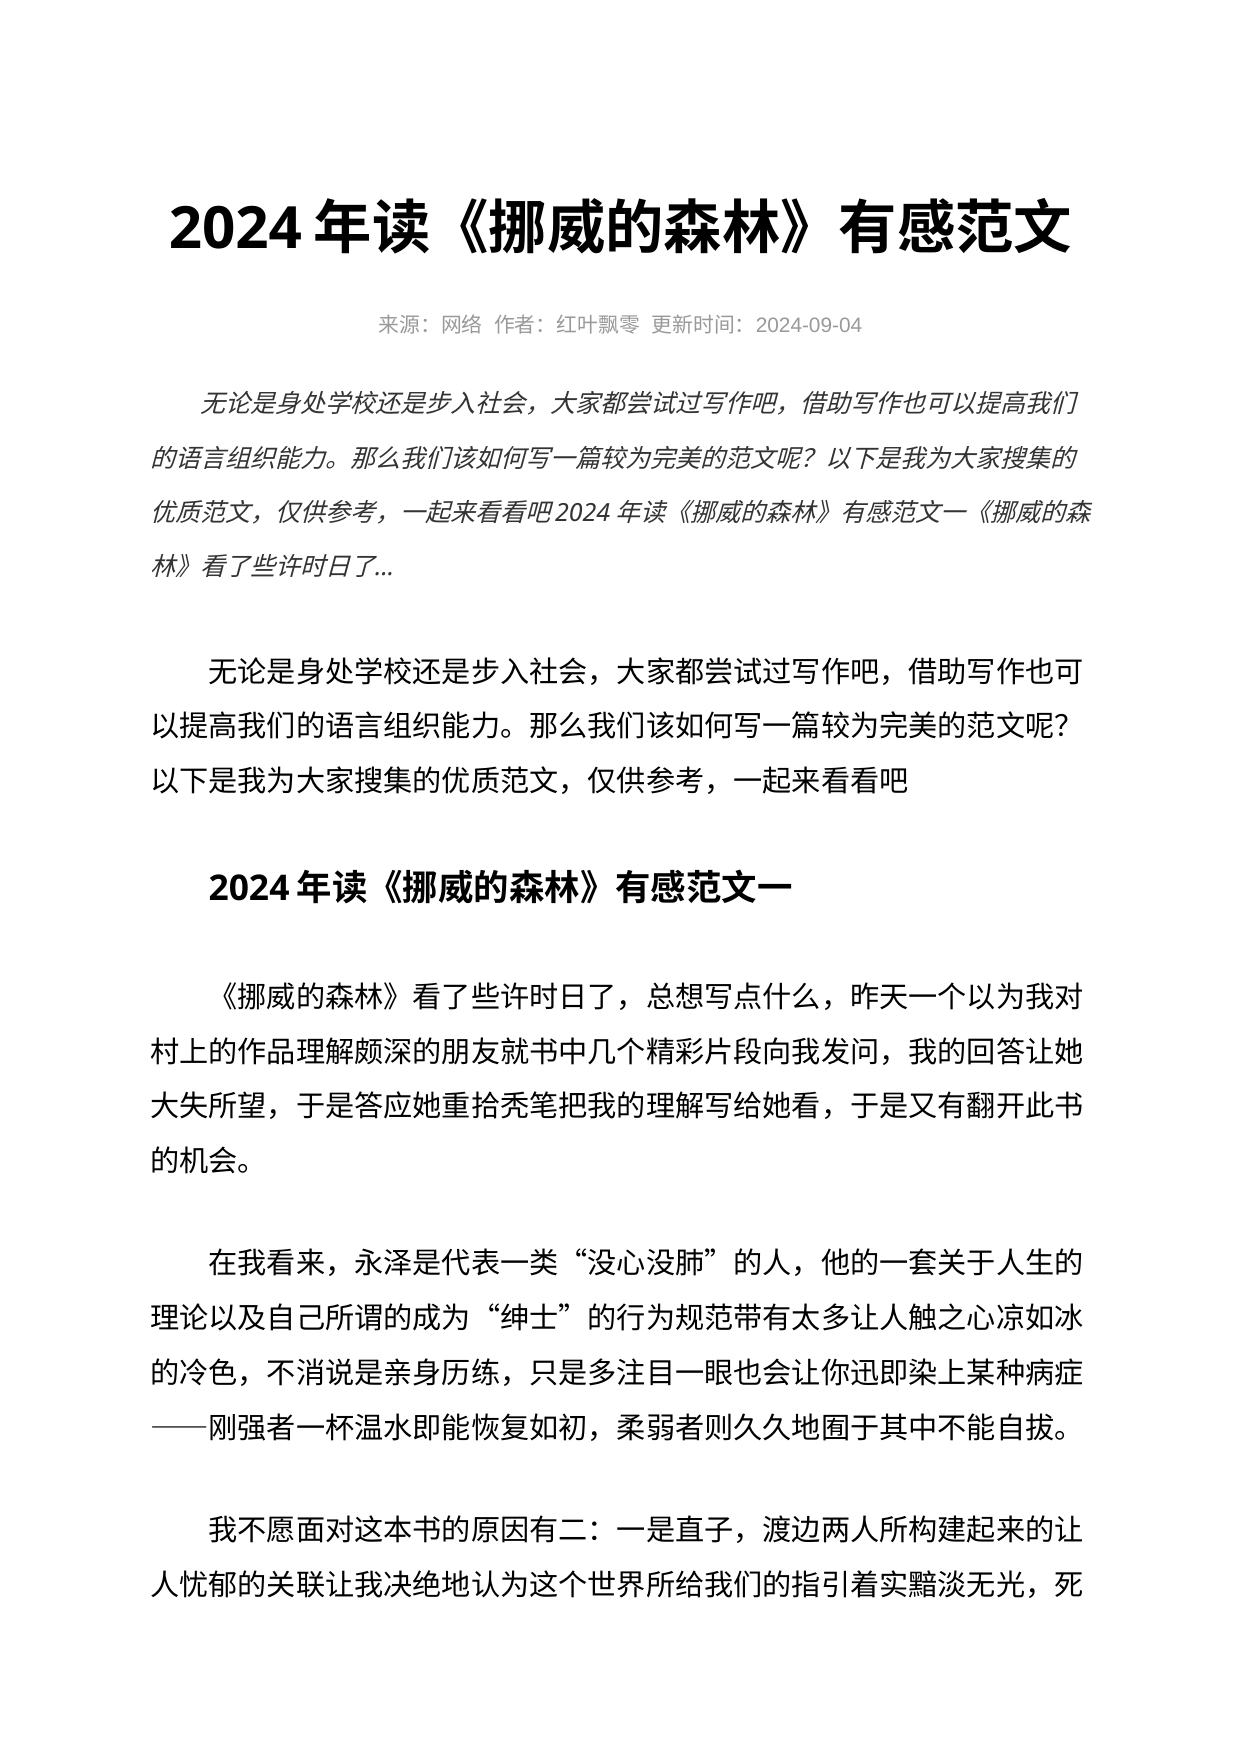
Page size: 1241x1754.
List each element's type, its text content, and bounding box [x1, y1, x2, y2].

text 2024年读《挪威的森林》有感范文一 [150, 860, 1090, 911]
text 在我看来，永泽是代表一类“没心没肺”的人，他的一套关于人生的理论以及自己所谓的成为“绅士”的行为规范带有太多让人触之心凉如冰的冷色，不消说是亲身历练，只是多注目一眼也会让你迅即染上某种病症——刚强者一杯温水即能恢复如初，柔弱者则久久地囿于其中不能自拔。 [150, 1240, 1090, 1447]
text 来源：网络 作者：红叶飘零 更新时间：2024-09-04 [150, 313, 1090, 337]
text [150, 1506, 1090, 1603]
subtitle 2024年读《挪威的森林》有感范文 [150, 181, 1090, 266]
text 无论是身处学校还是步入社会，大家都尝试过写作吧，借助写作也可以提高我们的语言组织能力。那么我们该如何写一篇较为完美的范文呢？以下是我为大家搜集的优质范文，仅供参考，一起来看看吧2024年读《挪威的森林》有感范文一《挪威的森林》看了些许时日了... [150, 384, 1090, 583]
text 无论是身处学校还是步入社会，大家都尝试过写作吧，借助写作也可以提高我们的语言组织能力。那么我们该如何写一篇较为完美的范文呢？以下是我为大家搜集的优质范文，仅供参考，一起来看看吧 [150, 648, 1090, 800]
text 《挪威的森林》看了些许时日了，总想写点什么，昨天一个以为我对村上的作品理解颇深的朋友就书中几个精彩片段向我发问，我的回答让她大失所望，于是答应她重拾秃笔把我的理解写给她看，于是又有翻开此书的机会。 [150, 973, 1090, 1180]
